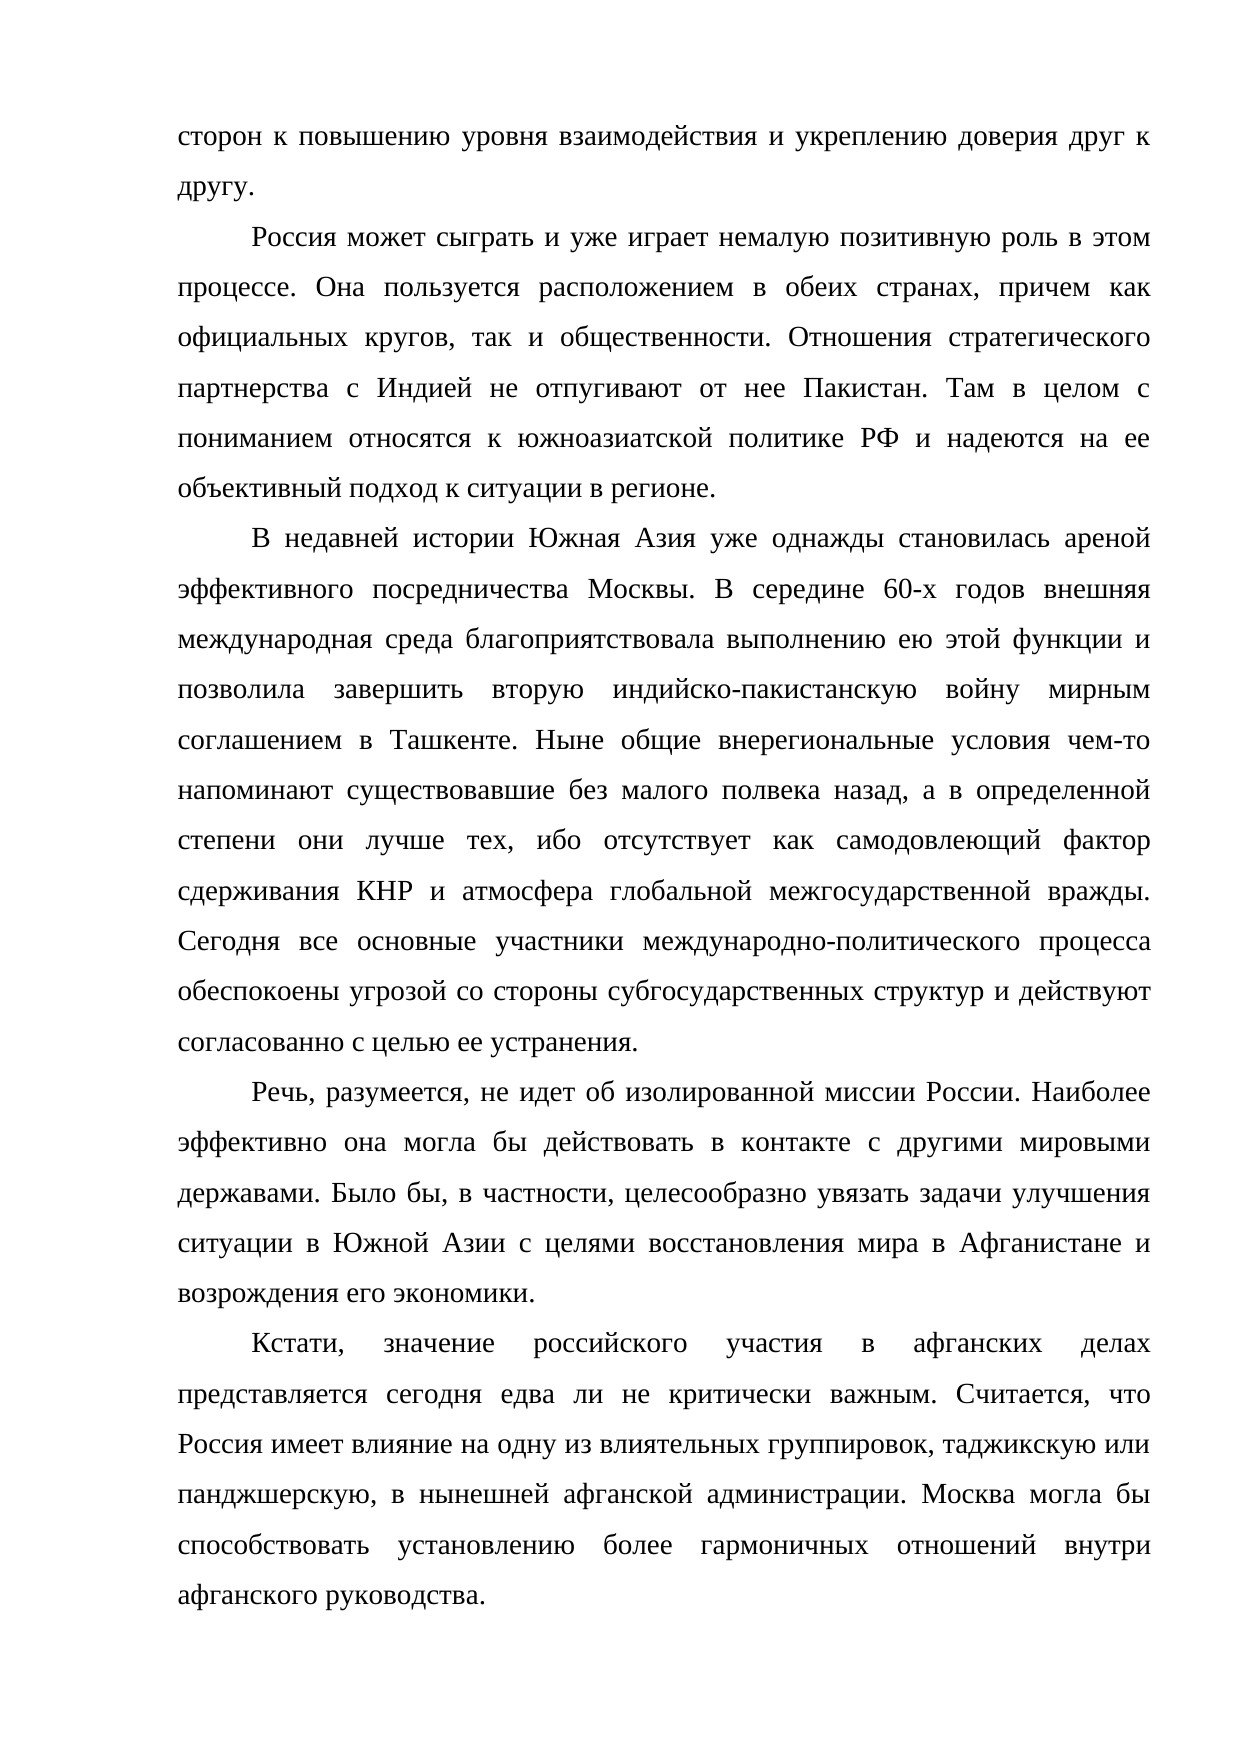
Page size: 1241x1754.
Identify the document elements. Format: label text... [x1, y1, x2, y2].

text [177, 118, 1152, 202]
text Речь, разумеется, не идет об изолированной миссии России. Наиболее эффективно она могла бы действовать в контакте с другими мировыми державами. Было бы, в частности, целесообразно увязать задачи улучшения ситуации в Южной Азии с целями восстановления мира в Афганистане и возрождения его экономики. [177, 1074, 1152, 1309]
text Россия может сыграть и уже играет немалую позитивную роль в этом процессе. Она пользуется расположением в обеих странах, причем как официальных кругов, так и общественности. Отношения стратегического партнерства с Индией не отпугивают от нее Пакистан. Там в целом с пониманием относятся к южноазиатской политике РФ и надеются на ее объективный подход к ситуации в регионе. [177, 219, 1152, 504]
text Кстати, значение российского участия в афганских делах представляется сегодня едва ли не критически важным. Считается, что Россия имеет влияние на одну из влиятельных группировок, таджикскую или панджшерскую, в нынешней афганской администрации. Москва могла бы способствовать установлению более гармоничных отношений внутри афганского руководства. [177, 1326, 1152, 1611]
text В недавней истории Южная Азия уже однажды становилась ареной эффективного посредничества Москвы. В середине 60-х годов внешняя международная среда благоприятствовала выполнению ею этой функции и позволила завершить вторую индийско-пакистанскую войну мирным соглашением в Ташкенте. Ныне общие внерегиональные условия чем-то напоминают существовавшие без малого полвека назад, а в определенной степени они лучше тех, ибо отсутствует как самодовлеющий фактор сдерживания КНР и атмосфера глобальной межгосударственной вражды. Сегодня все основные участники международно-политического процесса обеспокоены угрозой со стороны субгосударственных структур и действуют согласованно с целью ее устранения. [177, 521, 1152, 1057]
